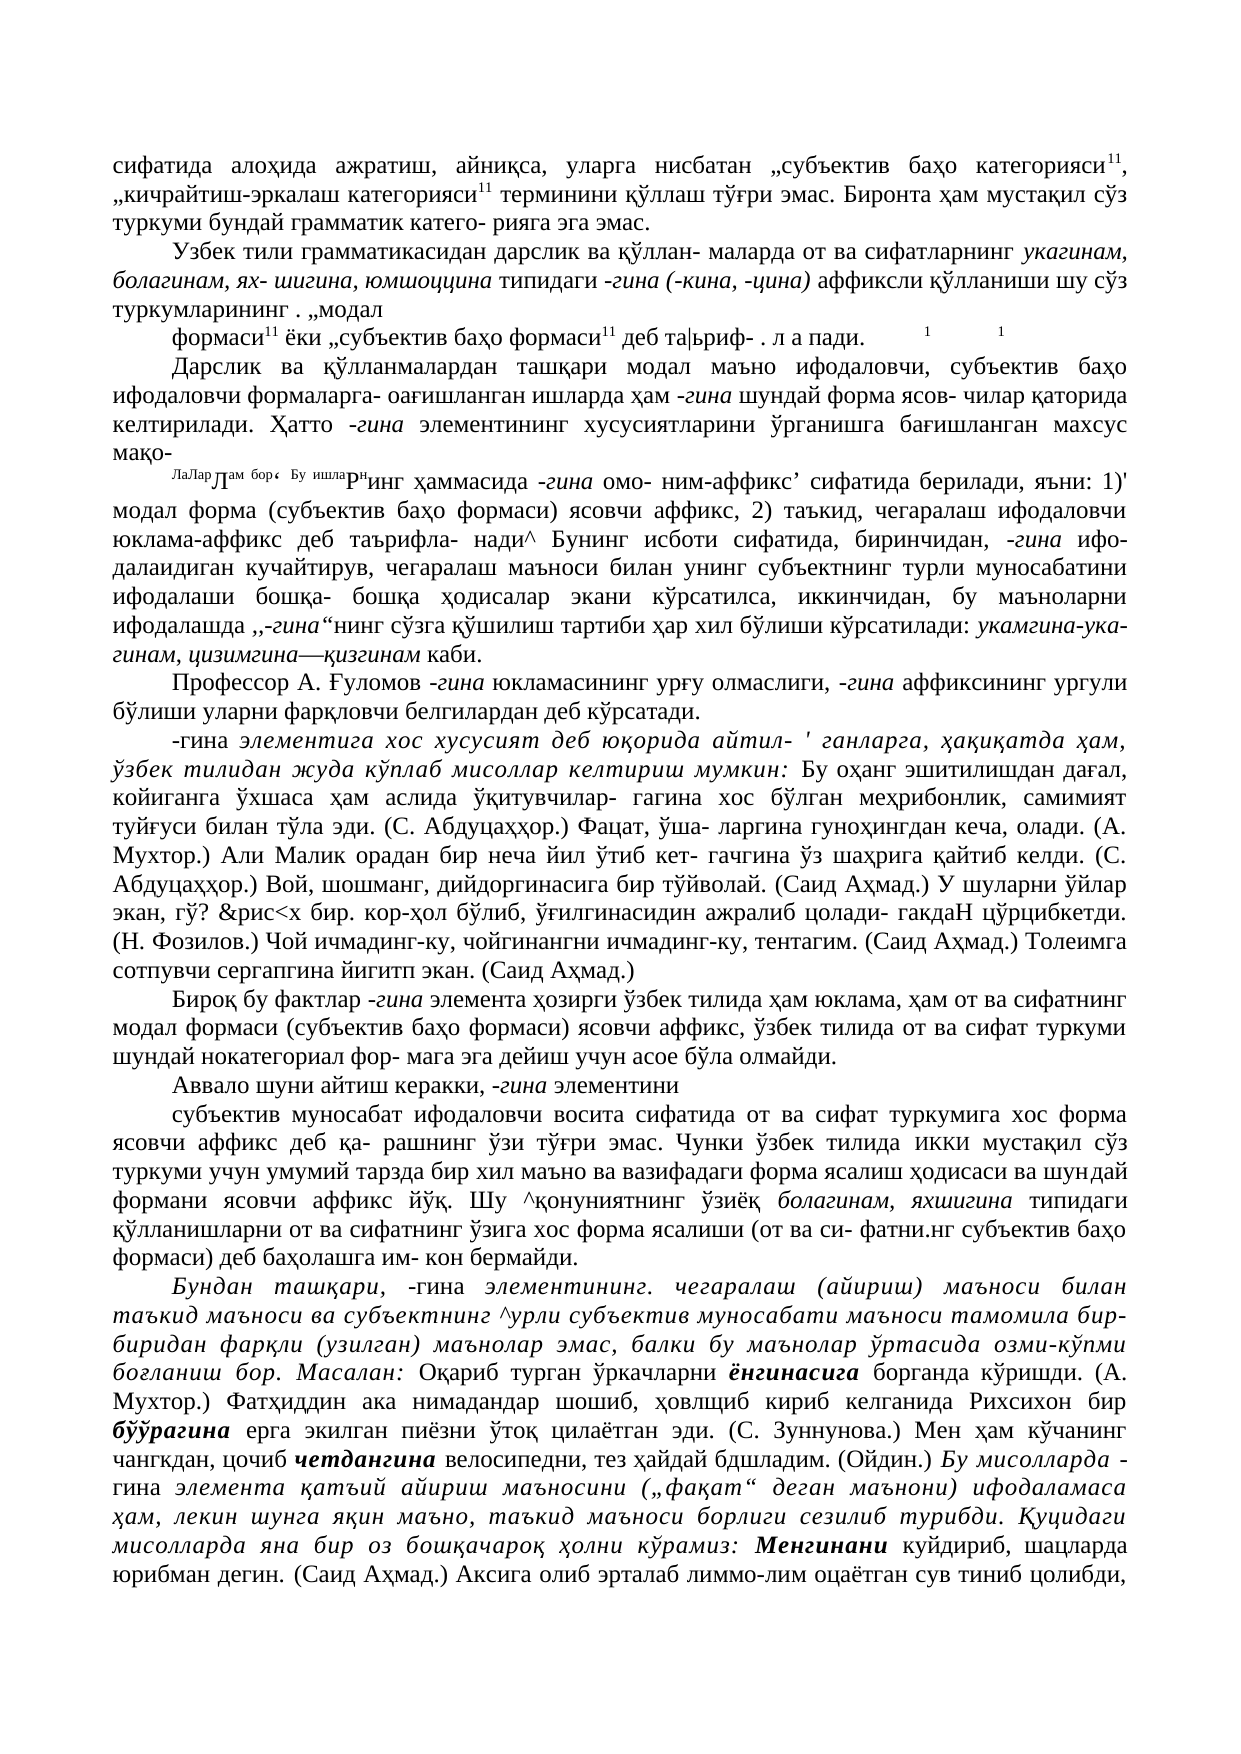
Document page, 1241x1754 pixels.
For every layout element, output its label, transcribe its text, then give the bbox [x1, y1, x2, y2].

text Бироқ бу фактлар -гина элемента ҳозирги ўзбек тилида ҳам юклама, ҳам от ва сифатнинг модал формаси (субъектив баҳо формаси) ясовчи аффикс, ўзбек тилида от ва сифат туркуми шундай нокатегориал фор- мага эга дейиш учун асое бўла олмайди. [112, 984, 1128, 1070]
text ЛаЛарЛам бор‘ Бу ишлаРнинг ҳаммасида -гина омо- ним-аффикс’ сифатида берилади, яъни: 1)' модал форма (субъектив баҳо формаси) ясовчи аффикс, 2) таъкид, чегаралаш ифодаловчи юклама-аффикс деб таърифла- нади^ Бунинг исботи сифатида, биринчидан, -гина ифо- далаидиган кучайтирув, чегаралаш маъноси билан унинг субъектнинг турли муносабатини ифодалаши бошқа- бошқа ҳодисалар экани кўрсатилса, иккинчидан, бу маъноларни ифодалашда ,,-гина“нинг сўзга қўшилиш тартиби ҳар хил бўлиши кўрсатилади: укамгина-ука- гинам, цизимгина—қизгинам каби. [112, 466, 1128, 667]
text Дарслик ва қўлланмалардан ташқари модал маъно ифодаловчи, субъектив баҳо ифодаловчи формаларга- оағишланган ишларда ҳам -гина шундай форма ясов- чилар қаторида келтирилади. Ҳатто -гина элементининг хусусиятларини ўрганишга бағишланган махсус мақо- [112, 351, 1128, 466]
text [112, 150, 1128, 236]
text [112, 1271, 1128, 1587]
text Профессор А. Ғуломов -гина юкламасининг урғу олмаслиги, -гина аффиксининг ургули бўлиши уларни фарқловчи белгилардан деб кўрсатади. [112, 667, 1128, 725]
text Узбек тили грамматикасидан дарслик ва қўллан- маларда от ва сифатларнинг укагинам, болагинам, ях- шигина, юмшоццина типидаги -гина (-кина, -цина) аффиксли қўлланиши шу сўз туркумларининг . „модал [112, 236, 1128, 322]
text формаси11 ёки „субъектив баҳо формаси11 деб та|ьриф- . л а пади. 1 1 [112, 322, 1128, 351]
text Аввало шуни айтиш керакки, -гина элементини [112, 1070, 1128, 1099]
text субъектив муносабат ифодаловчи восита сифатида от ва сифат туркумига хос форма ясовчи аффикс деб қа- рашнинг ўзи тўғри эмас. Чунки ўзбек тилида икки мустақил сўз туркуми учун умумий тарзда бир хил маъно ва вазифадаги форма ясалиш ҳодисаси ва шундай формани ясовчи аффикс йўқ. Шу ^қонуниятнинг ўзиёқ болагинам, яхшигина типидаги қўлланишларни от ва сифатнинг ўзига хос форма ясалиши (от ва си- фатни.нг субъектив баҳо формаси) деб баҳолашга им- кон бермайди. [112, 1099, 1128, 1271]
text -гина элементига хос хусусият деб юқорида айтил- ' ганларга, ҳақиқатда ҳам, ўзбек тилидан жуда кўплаб мисоллар келтириш мумкин: Бу оҳанг эшитилишдан дағал, койиганга ўхшаса ҳам аслида ўқитувчилар- гагина хос бўлган меҳрибонлик, самимият туйғуси билан тўла эди. (С. Абдуцаҳҳор.) Фацат, ўша- ларгина гуноҳингдан кеча, олади. (А. Мухтор.) Али Малик орадан бир неча йил ўтиб кет- гачгина ўз шаҳрига қайтиб келди. (С. Абдуцаҳҳор.) Вой, шошманг, дийдоргинасига бир тўйволай. (Саид Аҳмад.) У шуларни ўйлар экан, гў? &рис<х бир. кор-ҳол бўлиб, ўғилгинасидин ажралиб цолади- гакдаН цўрцибкетди. (Н. Фозилов.) Чой ичмадинг-ку, чойгинангни ичмадинг-ку, тентагим. (Саид Аҳмад.) Толеимга сотпувчи сергапгина йигитп экан. (Саид Аҳмад.) [112, 725, 1128, 984]
